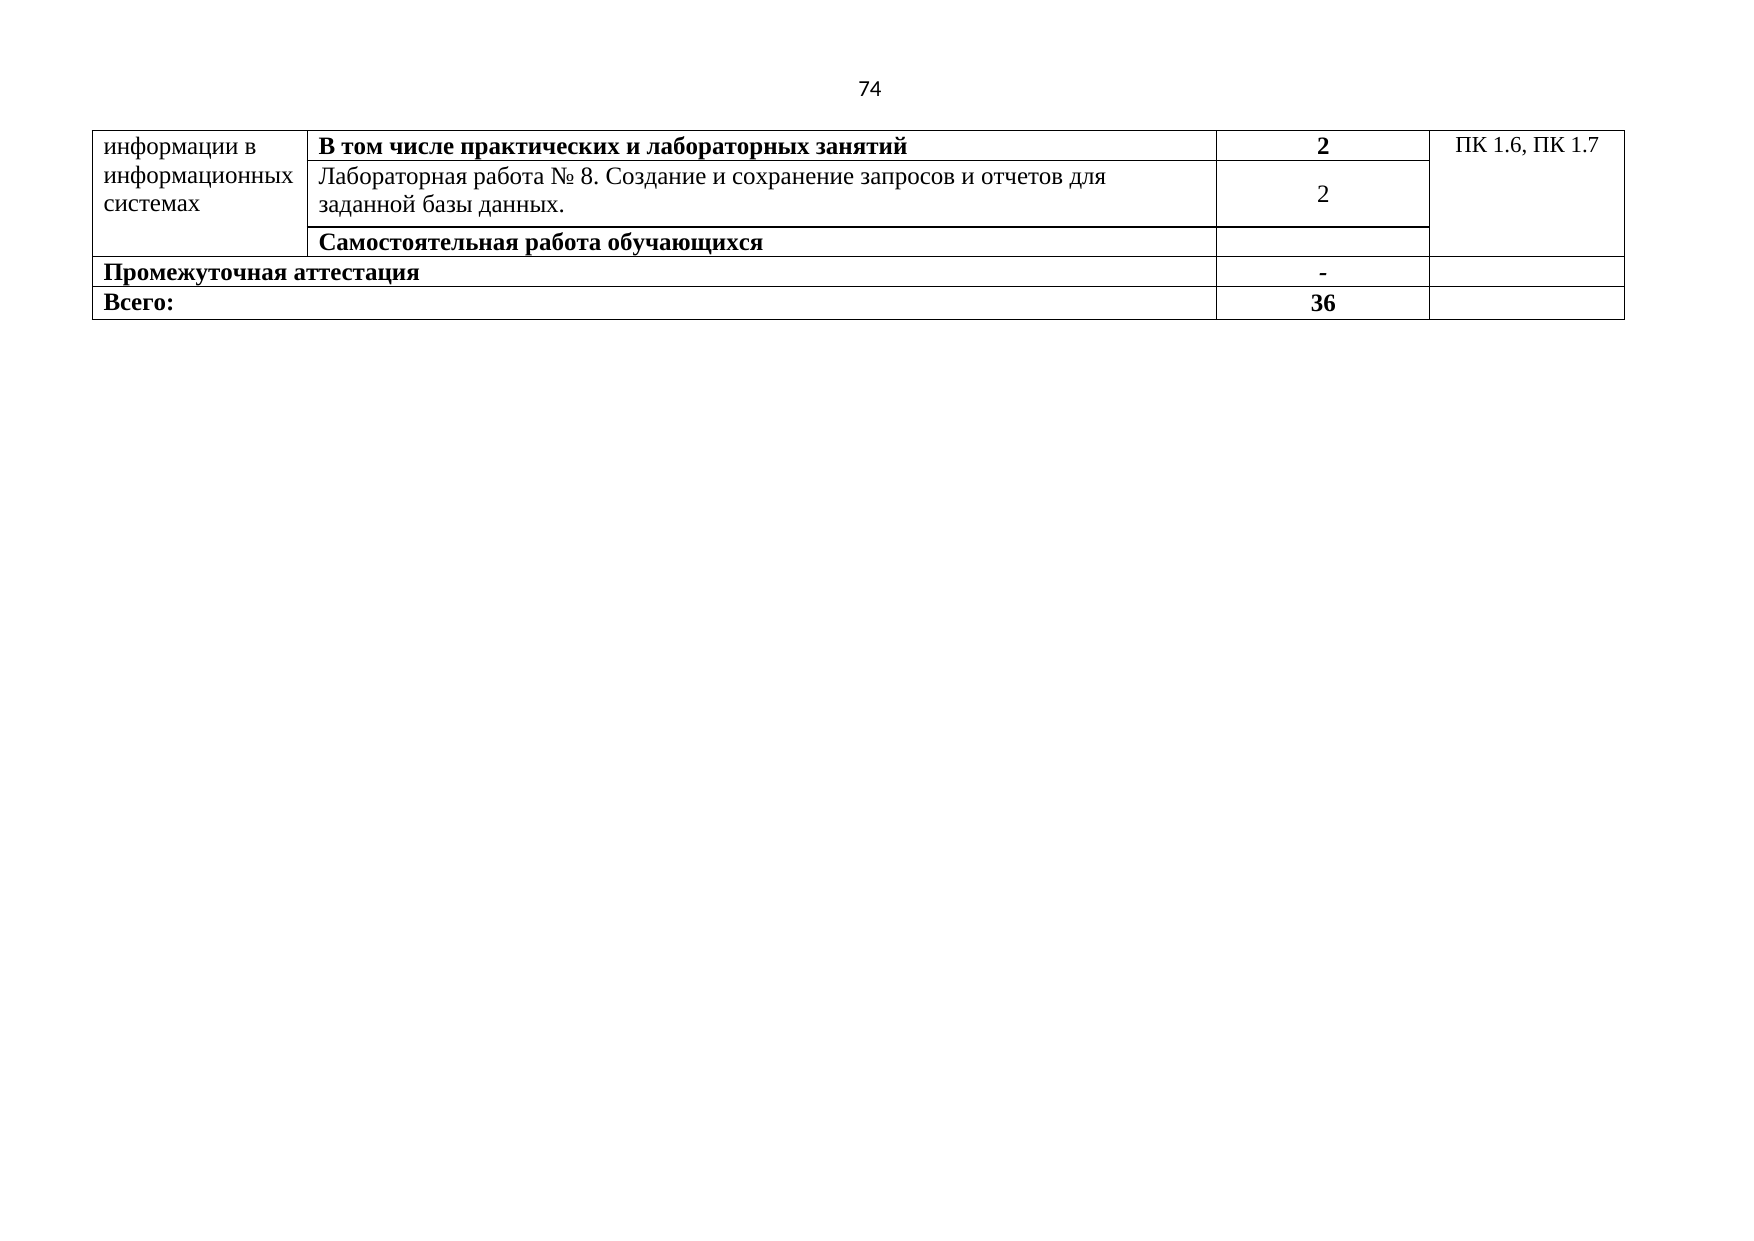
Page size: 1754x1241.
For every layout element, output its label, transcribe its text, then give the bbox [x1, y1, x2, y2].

table_cell Самостоятельная работа обучающихся [308, 228, 1216, 256]
table_cell В том числе практических и лабораторных занятий [308, 131, 1216, 160]
table_cell Всего: [93, 287, 1216, 318]
table_cell [1430, 287, 1624, 318]
table_cell [1217, 228, 1429, 256]
table_cell 2 [1217, 161, 1429, 226]
table_cell Лабораторная работа № 8. Создание и сохранение запросов и отчетов для заданной базы данных. [308, 161, 1216, 226]
table_cell 36 [1217, 287, 1429, 318]
table_cell [1430, 257, 1624, 286]
table_cell 2 [1217, 131, 1429, 160]
table_cell - [1217, 257, 1429, 286]
table_cell Промежуточная аттестация [93, 257, 1216, 286]
